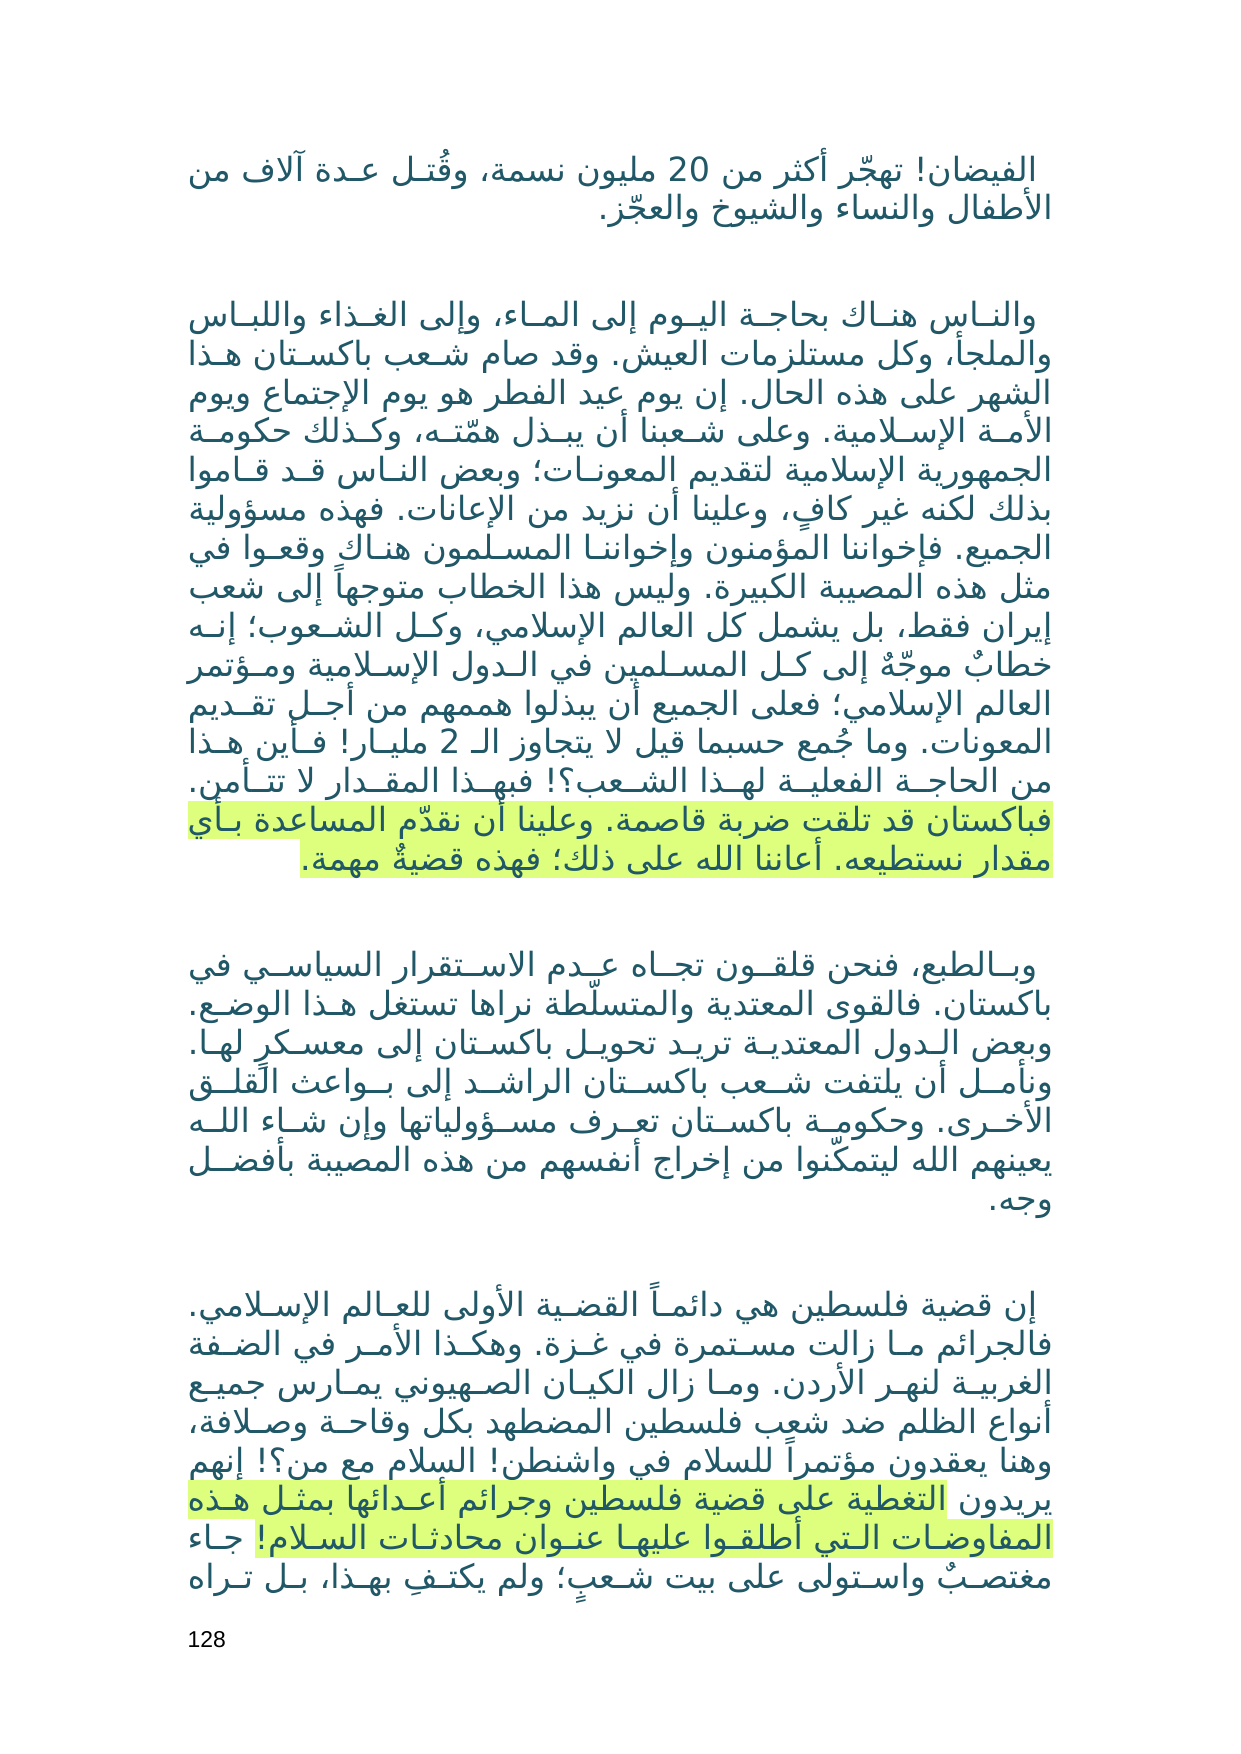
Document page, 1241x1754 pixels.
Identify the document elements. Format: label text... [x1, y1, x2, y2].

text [187, 1286, 1053, 1596]
text الفيضان! تهجّر أكثر من 20 مليون نسمة، وقُتل عدة آلاف من الأطفال والنساء والشيوخ والعجّز. [187, 150, 1053, 228]
text وبالطبع، فنحن قلقون تجاه عدم الاستقرار السياسي في باكستان. فالقوى المعتدية والمتسلّطة نراها تستغل هذا الوضع. وبعض الدول المعتدية تريد تحويل باكستان إلى معسكرٍ لها. ونأمل أن يلتفت شعب باكستان الراشد إلى بواعث القلق الأخرى. وحكومة باكستان تعرف مسؤولياتها وإن شاء الله يعينهم الله ليتمكّنوا من إخراج أنفسهم من هذه المصيبة بأفضل وجه. [187, 946, 1053, 1218]
text والناس هناك بحاجة اليوم إلى الماء، وإلى الغذاء واللباس والملجأ، وكل مستلزمات العيش. وقد صام شعب باكستان هذا الشهر على هذه الحال. إن يوم عيد الفطر هو يوم الإجتماع ويوم الأمة الإسلامية. وعلى شعبنا أن يبذل همّته، وكذلك حكومة الجمهورية الإسلامية لتقديم المعونات؛ وبعض الناس قد قاموا بذلك لكنه غير كافٍ، وعلينا أن نزيد من الإعانات. فهذه مسؤولية الجميع. فإخواننا المؤمنون وإخواننا المسلمون هناك وقعوا في مثل هذه المصيبة الكبيرة. وليس هذا الخطاب متوجهاً إلى شعب إيران فقط، بل يشمل كل العالم الإسلامي، وكل الشعوب؛ إنه خطابٌ موجّهٌ إلى كل المسلمين في الدول الإسلامية ومؤتمر العالم الإسلامي؛ فعلى الجميع أن يبذلوا هممهم من أجل تقديم المعونات. وما جُمع حسبما قيل لا يتجاوز الـ 2 مليار! فأين هذا من الحاجة الفعلية لهذا الشعب؟! فبهذا المقدار لا تتأمن. فباكستان قد تلقت ضربة قاصمة. وعلينا أن نقدّم المساعدة بأي مقدار نستطيعه. أعاننا الله على ذلك؛ فهذه قضيةٌ مهمة. [187, 295, 1053, 878]
